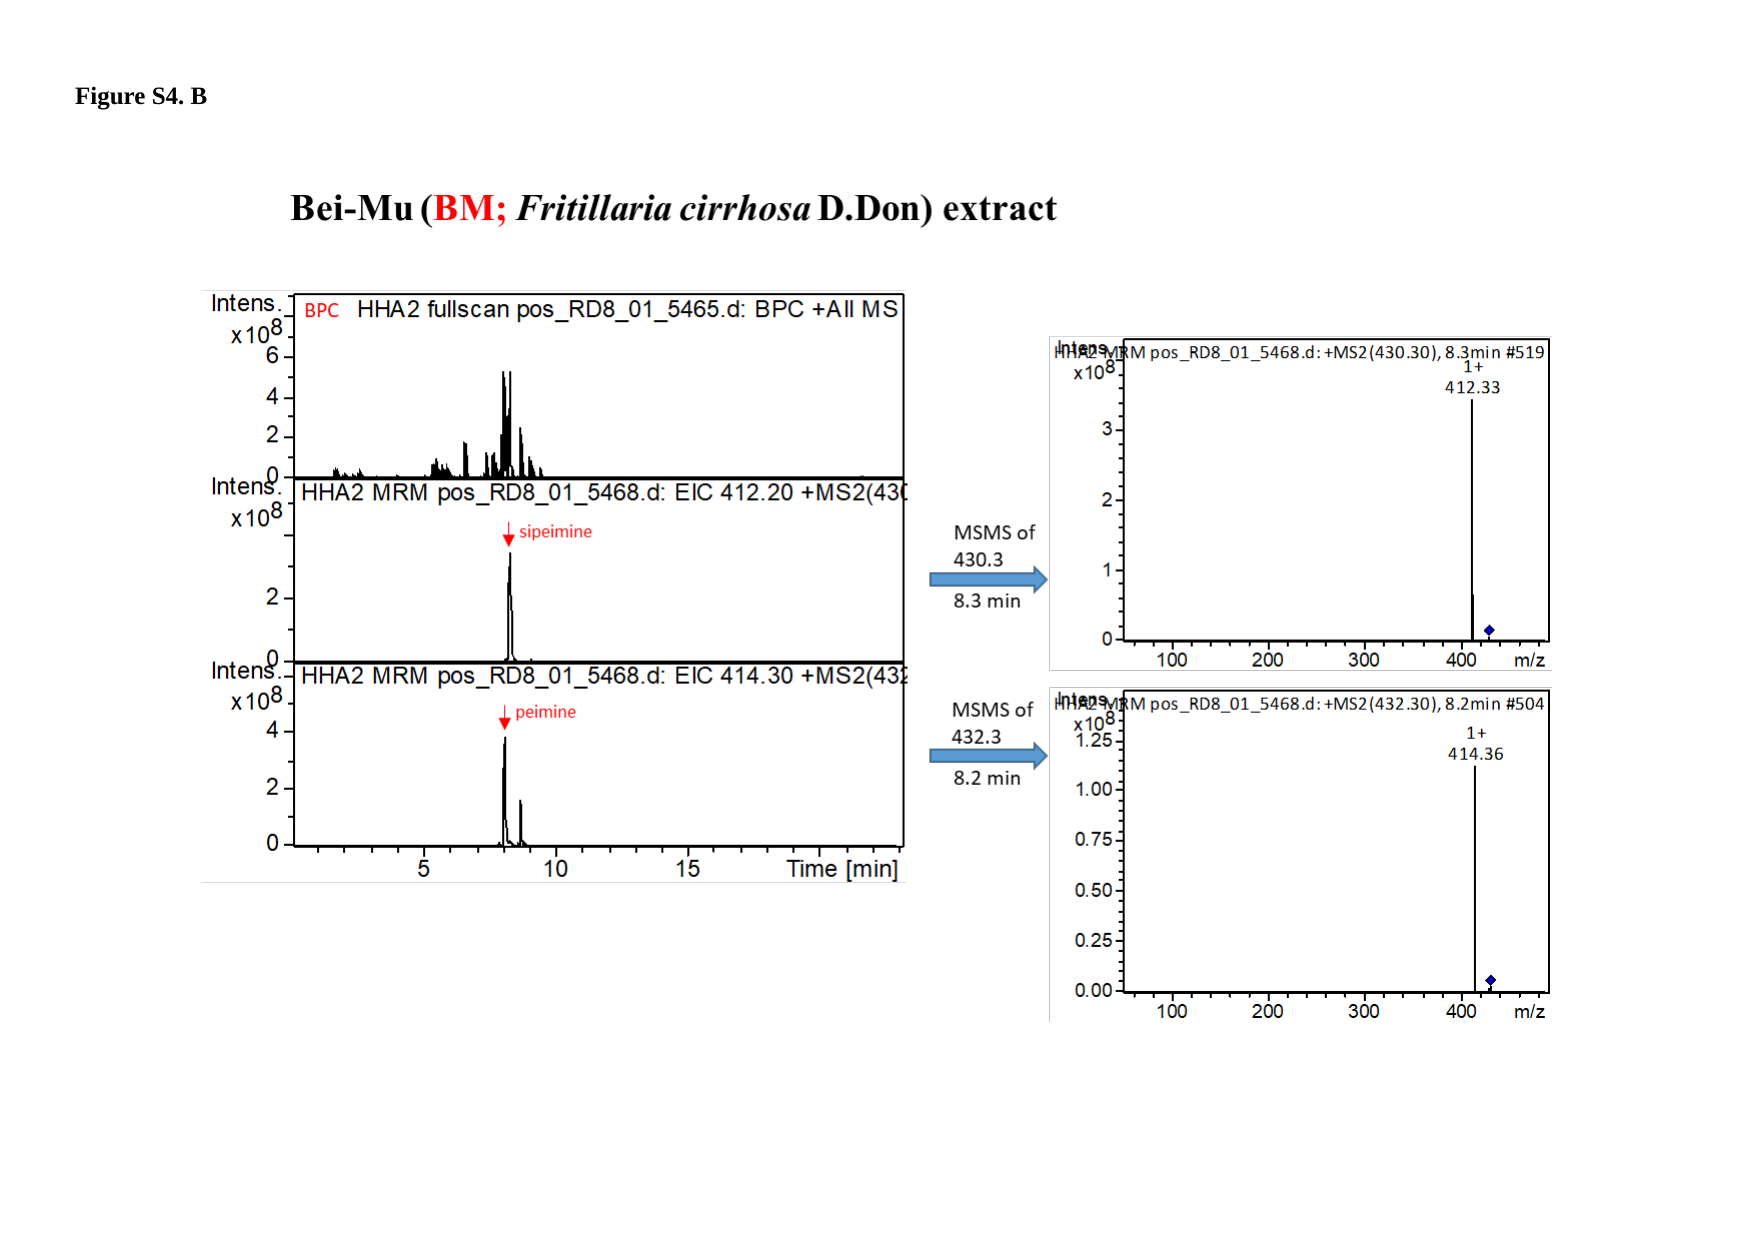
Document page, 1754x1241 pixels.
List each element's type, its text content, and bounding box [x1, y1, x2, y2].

text Figure S4. B [75, 76, 1679, 114]
picture [201, 171, 1553, 1024]
